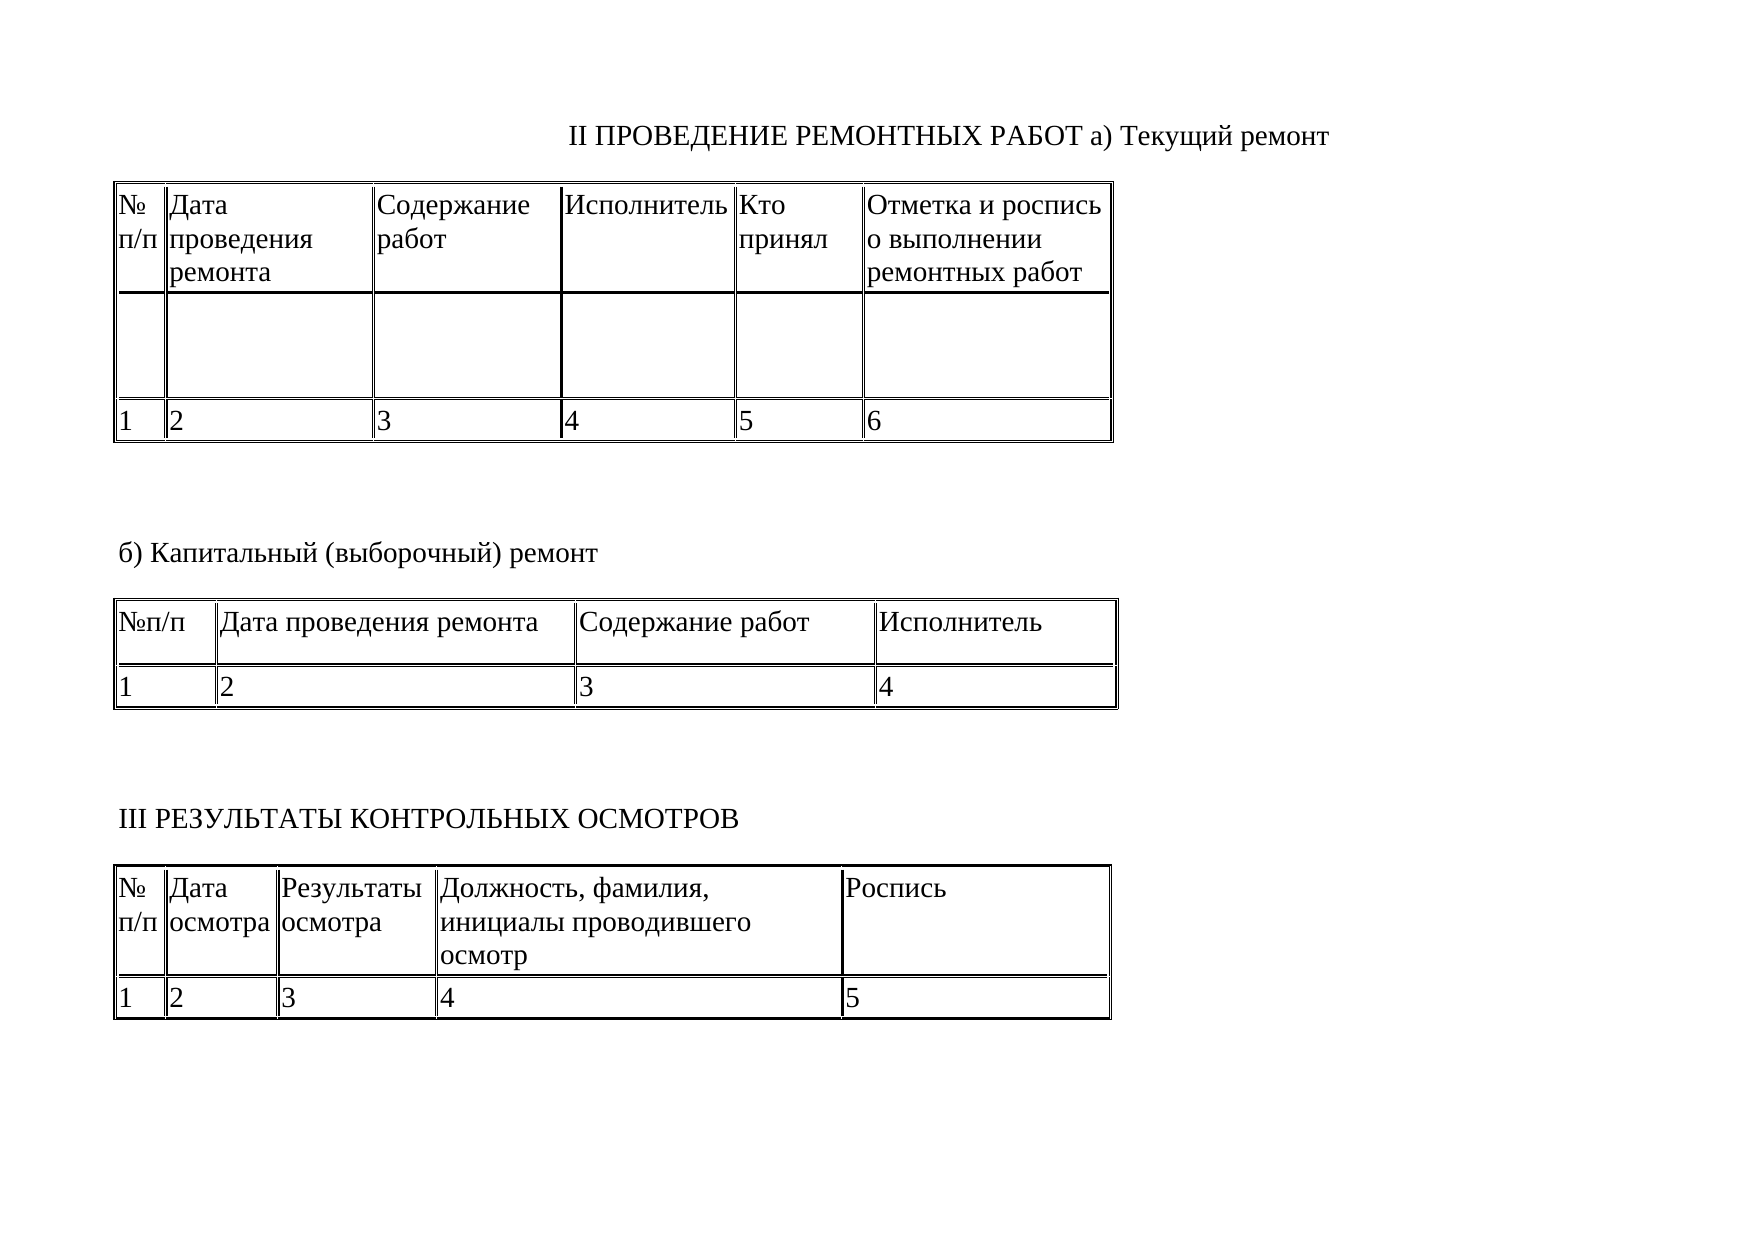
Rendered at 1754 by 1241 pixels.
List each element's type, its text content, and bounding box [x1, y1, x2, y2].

table_cell 2 [166, 400, 373, 440]
table_header Результаты осмотра [278, 867, 437, 974]
text б) Капитальный (выборочный) ремонт [118, 535, 1636, 568]
table_cell 2 [166, 974, 278, 1017]
table_cell 4 [876, 663, 1116, 706]
table_header Содержание работ [374, 184, 561, 291]
table_cell 5 [736, 400, 863, 440]
table_cell 3 [374, 400, 561, 440]
text II ПРОВЕДЕНИЕ РЕМОНТНЫХ РАБОТ а) Текущий ремонт [568, 118, 1636, 152]
table_cell 5 [842, 974, 1109, 1017]
table_cell 4 [437, 978, 842, 1017]
table_cell [563, 294, 734, 397]
table_cell 3 [576, 667, 876, 706]
table_cell [117, 291, 164, 397]
table_header Кто принял [736, 184, 863, 291]
table_cell [375, 294, 560, 397]
table_cell 3 [278, 978, 437, 1017]
table_cell 1 [117, 663, 216, 706]
table_header Дата осмотра [166, 866, 278, 974]
table_header № п/п [115, 182, 166, 291]
text III РЕЗУЛЬТАТЫ КОНТРОЛЬНЫХ ОСМОТРОВ [118, 801, 1636, 835]
table_header Роспись [842, 867, 1109, 974]
table_cell 4 [561, 400, 736, 440]
table_header Дата проведения ремонта [166, 184, 373, 291]
table_header Отметка и роспись о выполнении ремонтных работ [864, 184, 1110, 291]
table_cell 6 [864, 397, 1112, 440]
table_cell 2 [216, 667, 576, 706]
table_header №п/п [117, 601, 216, 663]
table_header Исполнитель [876, 601, 1115, 663]
table_header Исполнитель [561, 184, 736, 291]
table_cell [168, 294, 372, 397]
table_cell [737, 294, 862, 397]
table_cell 1 [117, 974, 166, 1017]
table_header № п/п [117, 866, 166, 974]
table_cell 1 [115, 397, 166, 440]
table_cell [865, 291, 1110, 397]
table_header Должность, фамилия, инициалы проводившего осмотр [437, 866, 842, 974]
table_header Содержание работ [576, 601, 876, 663]
table_header Дата проведения ремонта [216, 601, 576, 663]
